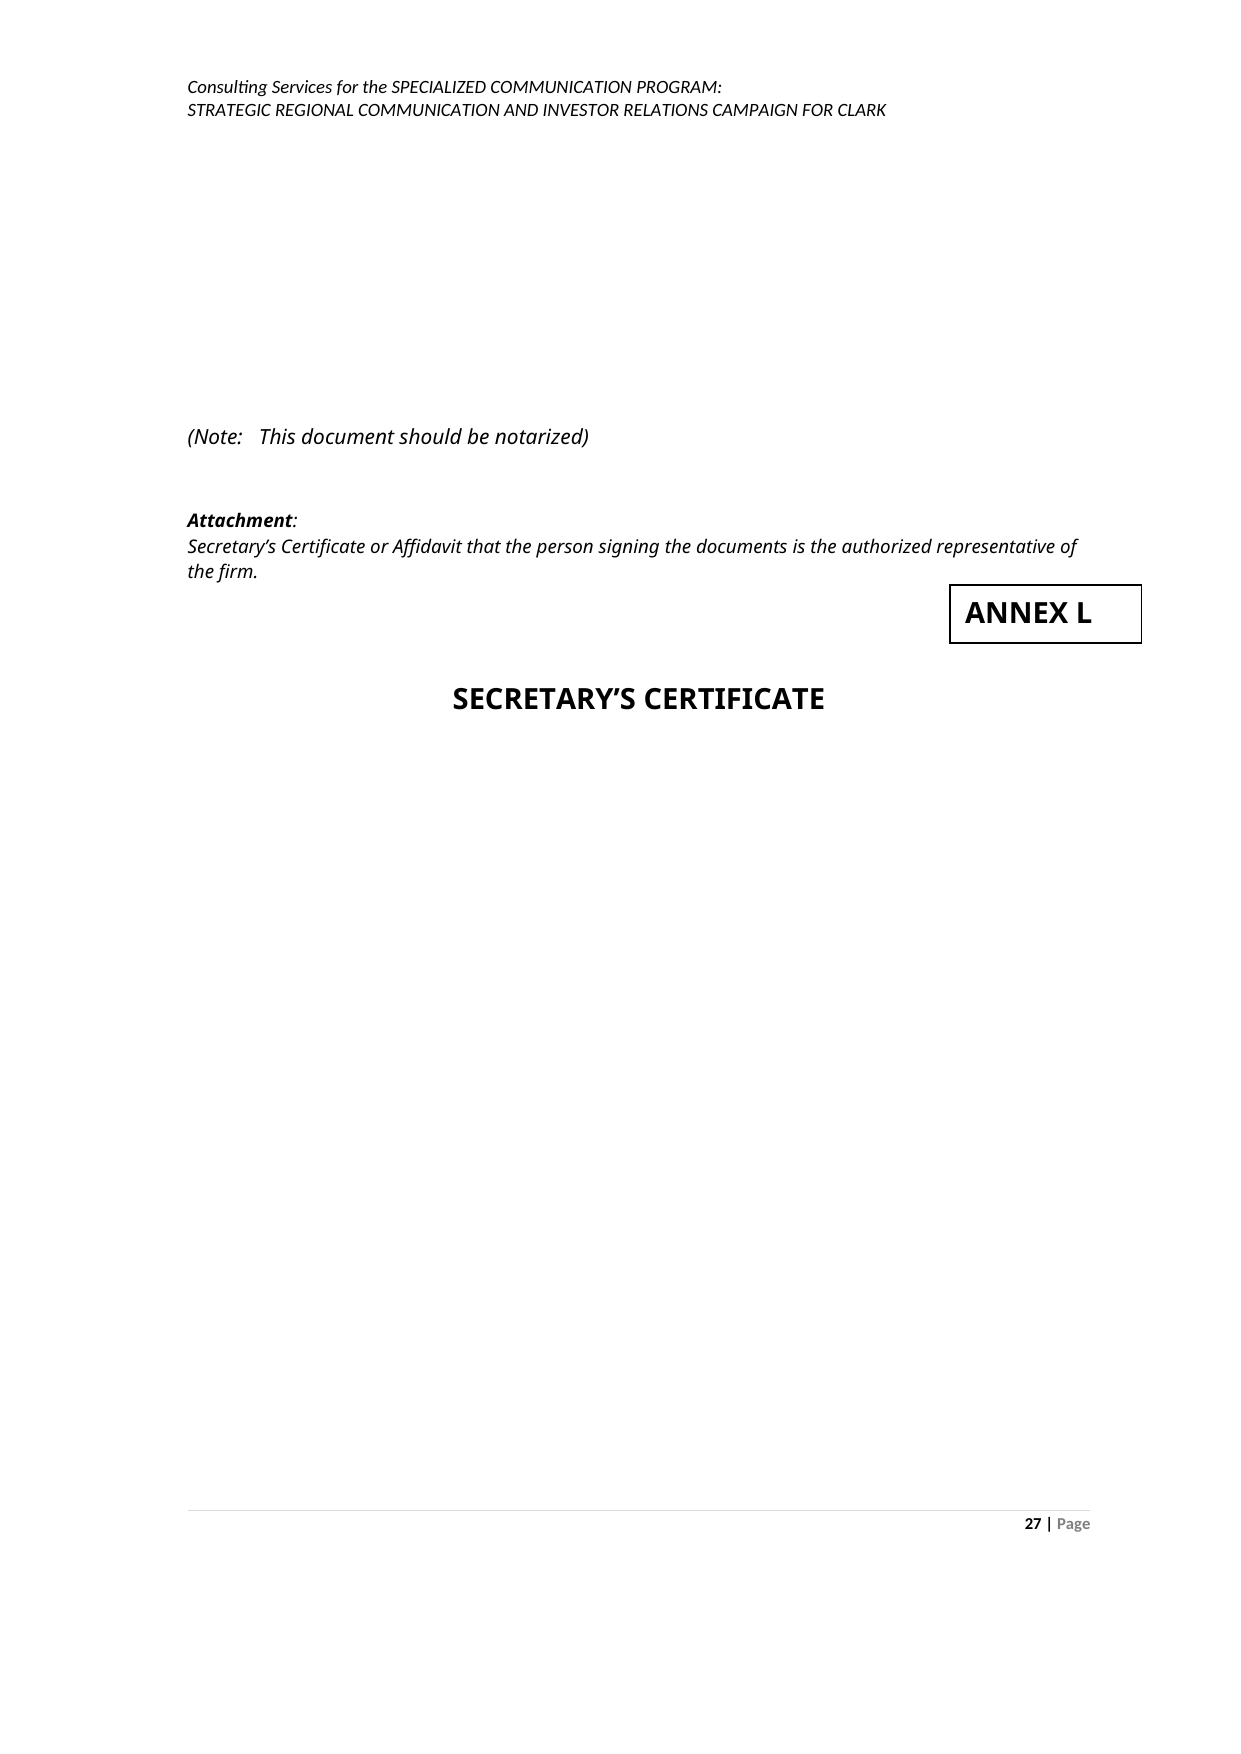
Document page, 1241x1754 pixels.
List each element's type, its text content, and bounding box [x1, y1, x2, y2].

text SECRETARY’S CERTIFICATE [187, 678, 1090, 718]
text (Note: This document should be notarized) Attachment: Secretary’s Certificate or Affidavit that the person signing the documents is the authorized representative of the firm. [187, 422, 1090, 584]
